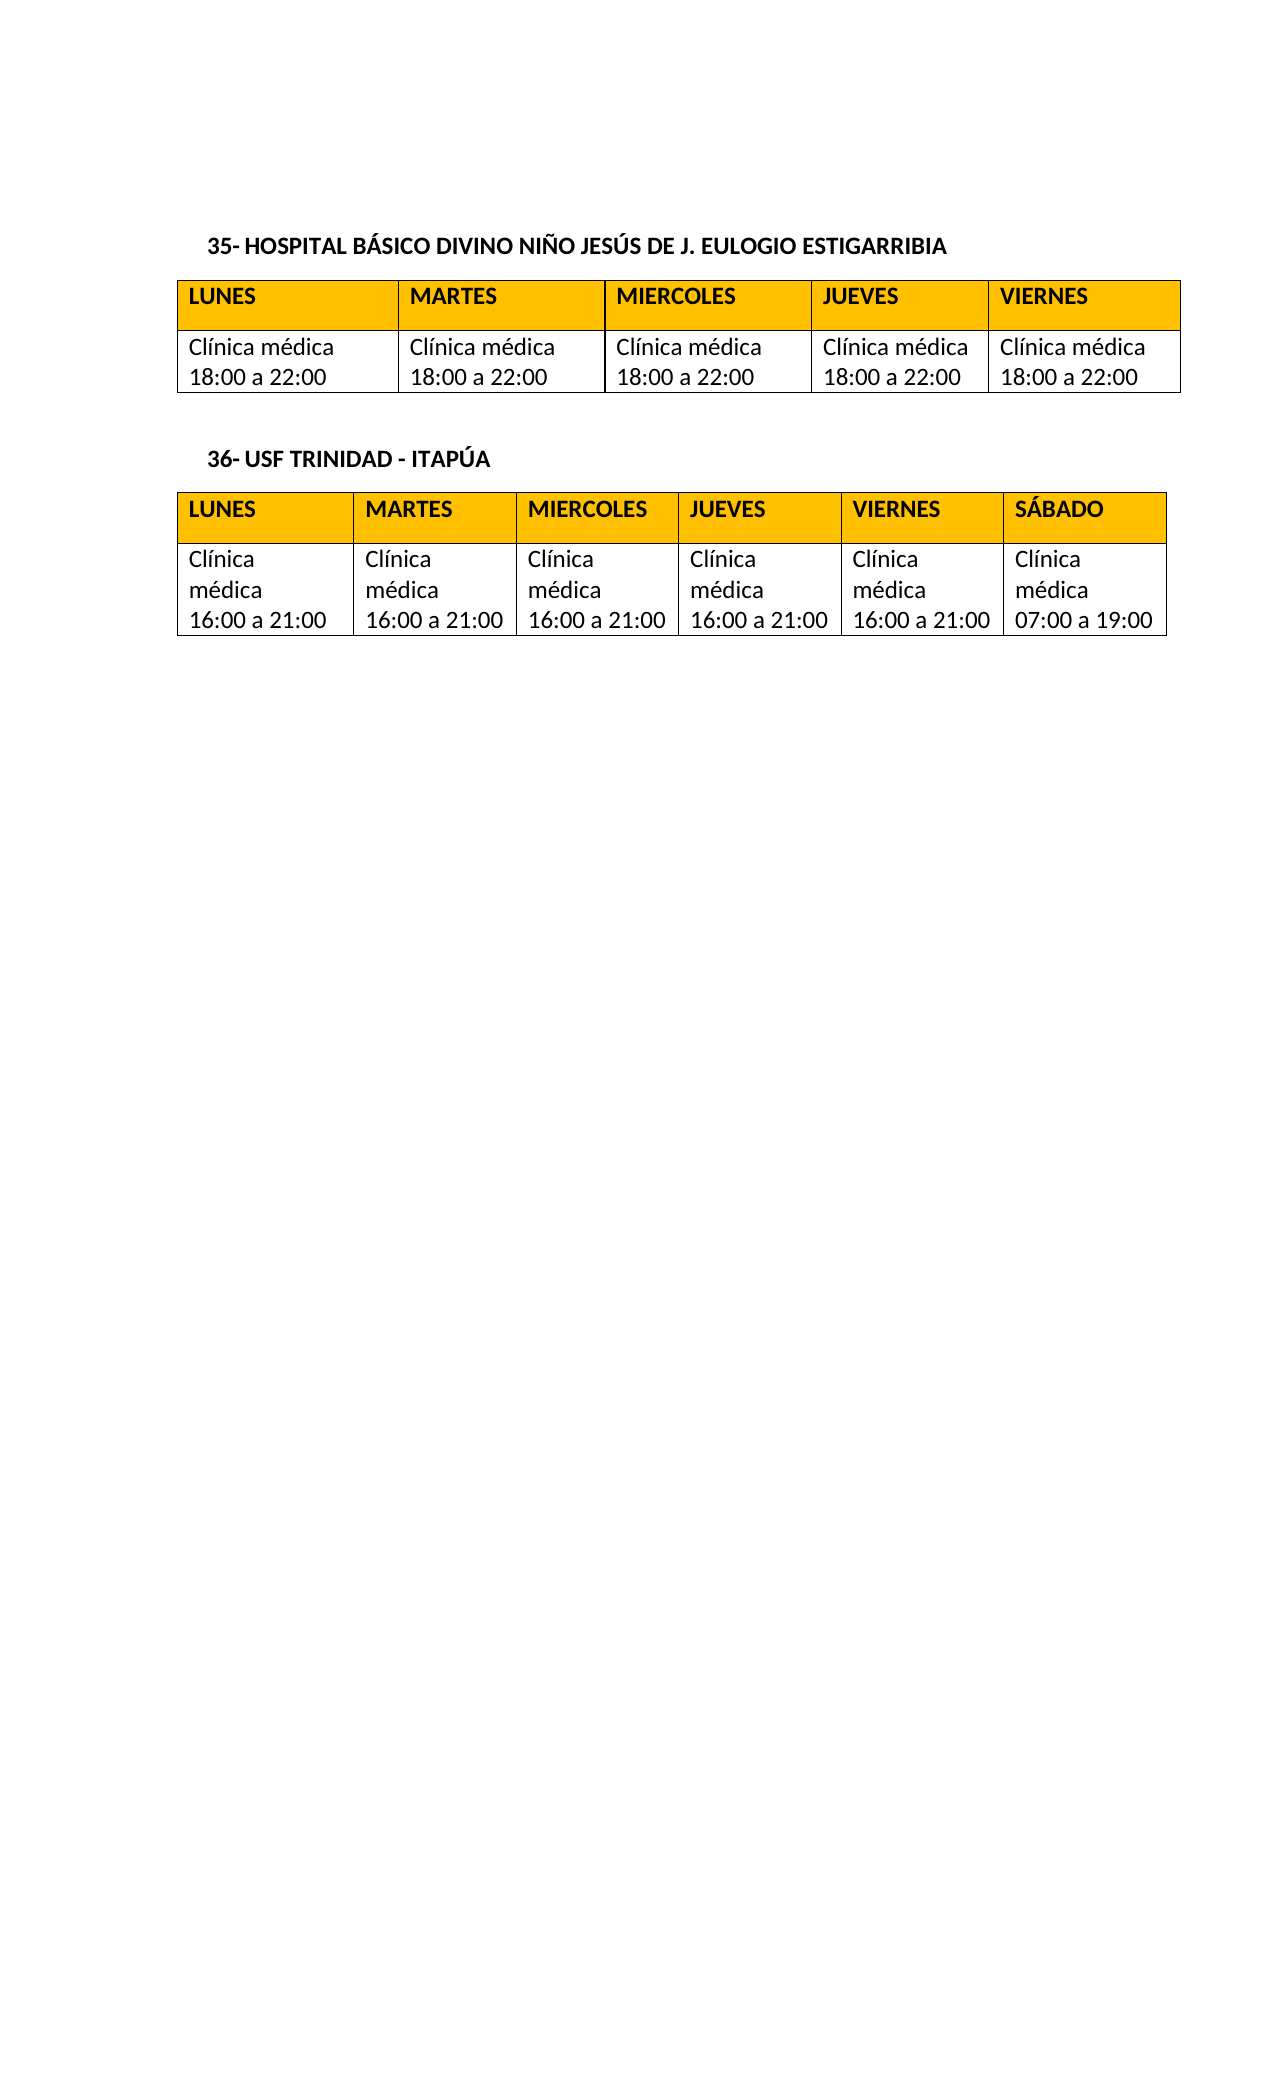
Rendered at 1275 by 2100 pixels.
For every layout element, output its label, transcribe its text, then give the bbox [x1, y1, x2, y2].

table_header VIERNES [989, 281, 1180, 330]
table_header LUNES [178, 493, 353, 543]
table_header MIERCOLES [517, 493, 678, 543]
table_cell Clínica médica 18:00 a 22:00 [178, 331, 398, 392]
table_cell Clínica médica 18:00 a 22:00 [399, 331, 604, 392]
table_cell Clínica médica 16:00 a 21:00 [178, 544, 353, 635]
table_cell Clínica médica 18:00 a 22:00 [606, 331, 811, 392]
table_header VIERNES [842, 493, 1003, 543]
table_header JUEVES [812, 281, 988, 330]
table_cell Clínica médica 18:00 a 22:00 [812, 331, 988, 392]
list HOSPITAL BÁSICO DIVINO NIÑO JESÚS DE J. EULOGIO ESTIGARRIBIA [207, 230, 1098, 261]
table_cell Clínica médica 16:00 a 21:00 [679, 544, 841, 635]
table_header LUNES [178, 281, 398, 330]
table_cell Clínica médica 16:00 a 21:00 [842, 544, 1003, 635]
table_cell Clínica médica 18:00 a 22:00 [989, 331, 1180, 392]
table_header MIERCOLES [606, 281, 811, 330]
table_header JUEVES [679, 493, 841, 543]
table_cell Clínica médica 16:00 a 21:00 [517, 544, 678, 635]
table_cell Clínica médica 07:00 a 19:00 [1004, 544, 1166, 635]
table_header MARTES [399, 281, 604, 330]
list USF TRINIDAD - ITAPÚA [207, 443, 1098, 473]
table_cell Clínica médica 16:00 a 21:00 [354, 544, 516, 635]
table_header SÁBADO [1004, 493, 1166, 543]
table_header MARTES [354, 493, 516, 543]
